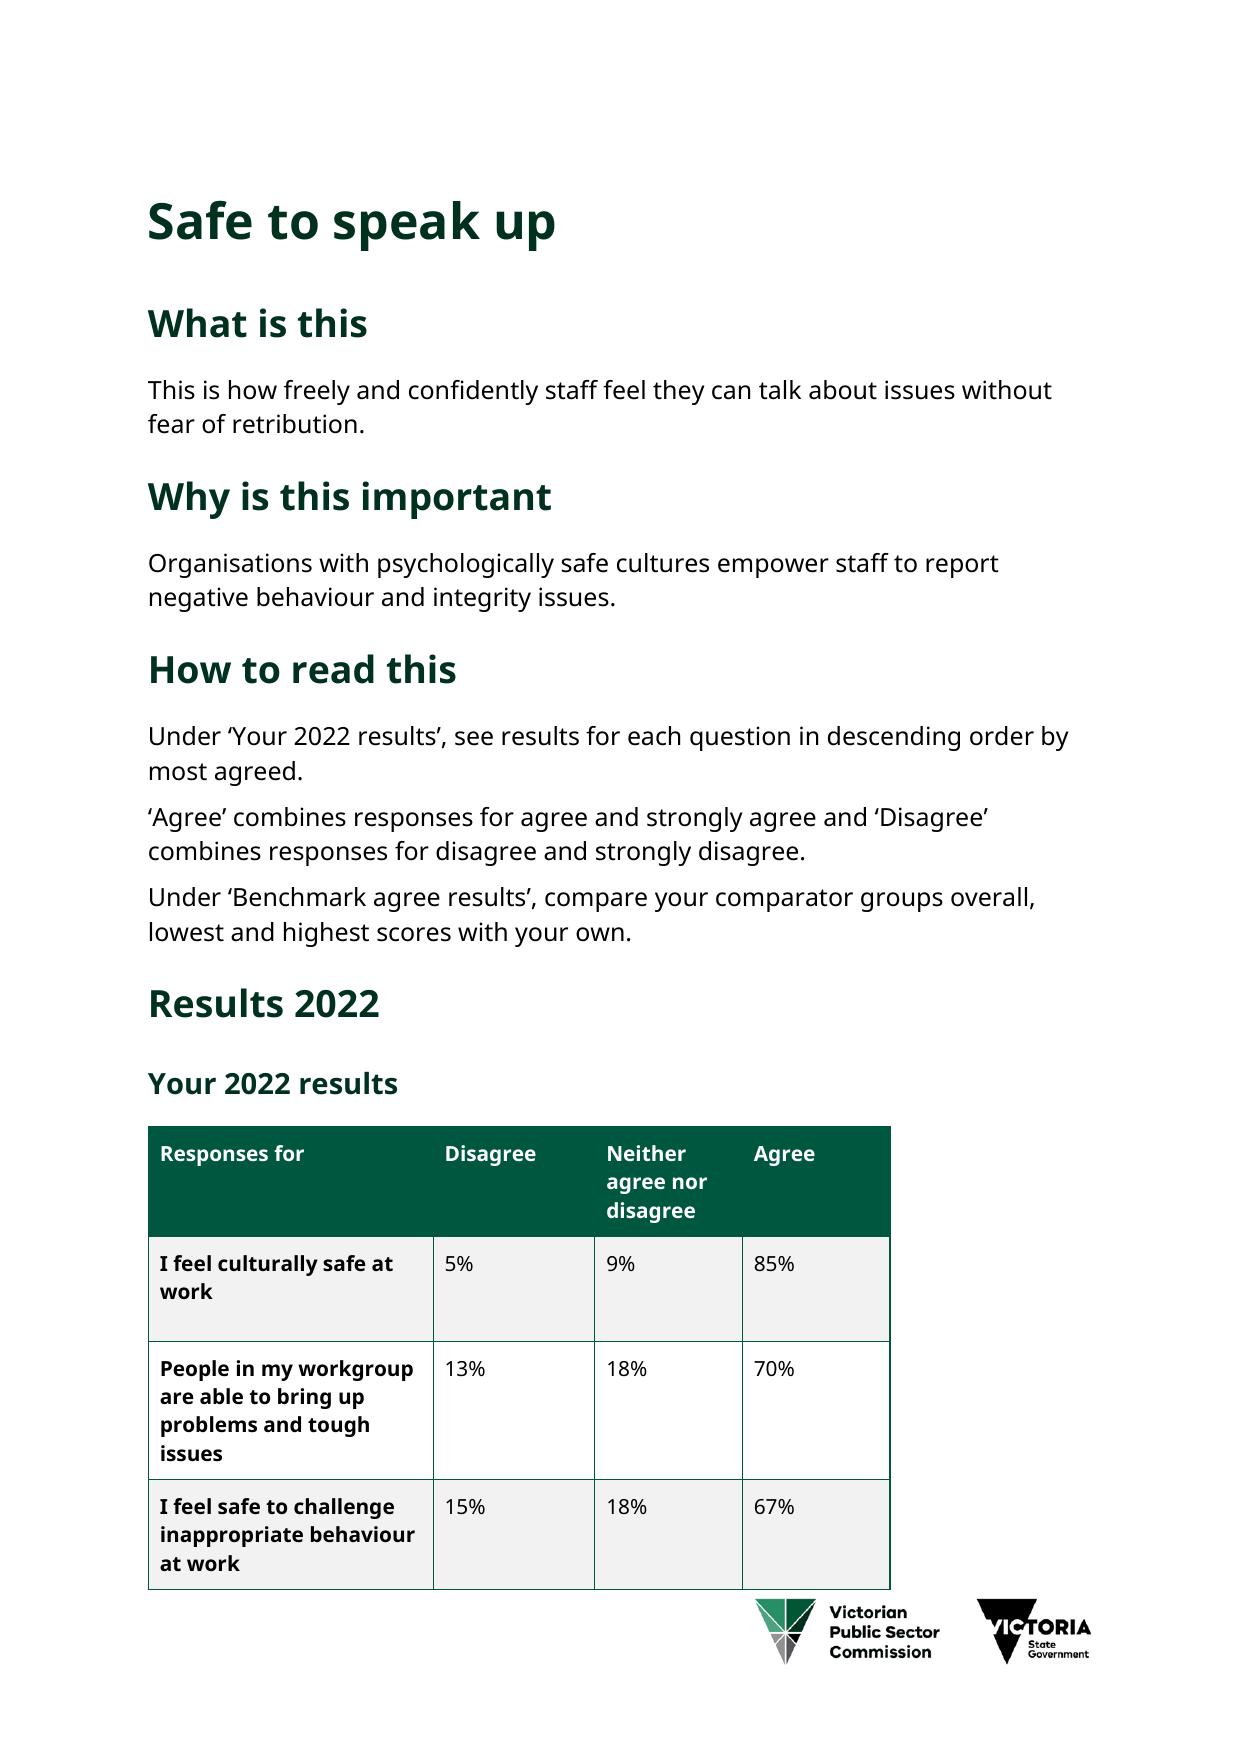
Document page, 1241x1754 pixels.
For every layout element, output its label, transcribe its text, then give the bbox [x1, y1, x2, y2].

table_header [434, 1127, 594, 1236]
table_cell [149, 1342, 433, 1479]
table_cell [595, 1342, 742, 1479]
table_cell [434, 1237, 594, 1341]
subtitle Your 2022 results [148, 1064, 1092, 1103]
subtitle Safe to speak up [148, 186, 1092, 254]
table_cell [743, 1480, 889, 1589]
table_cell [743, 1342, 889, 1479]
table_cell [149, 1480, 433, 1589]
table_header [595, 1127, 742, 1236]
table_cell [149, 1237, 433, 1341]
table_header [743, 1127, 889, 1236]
subtitle Results 2022 [148, 977, 1092, 1028]
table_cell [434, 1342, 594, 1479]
text This is how freely and confidently staff feel they can talk about issues without fear of retribution. [148, 373, 1092, 441]
text Organisations with psychologically safe cultures empower staff to report negative behaviour and integrity issues. [148, 546, 1092, 614]
text Under ‘Benchmark agree results’, compare your comparator groups overall, lowest and highest scores with your own. [148, 880, 1092, 948]
subtitle What is this [148, 297, 1092, 348]
text Under ‘Your 2022 results’, see results for each question in descending order by most agreed. [148, 719, 1092, 787]
subtitle How to read this [148, 643, 1092, 694]
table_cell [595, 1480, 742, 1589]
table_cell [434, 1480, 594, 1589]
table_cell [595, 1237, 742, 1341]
subtitle Why is this important [148, 470, 1092, 521]
text ‘Agree’ combines responses for agree and strongly agree and ‘Disagree’ combines responses for disagree and strongly disagree. [148, 799, 1092, 868]
picture [754, 1598, 1093, 1666]
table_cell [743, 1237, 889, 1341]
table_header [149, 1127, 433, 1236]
